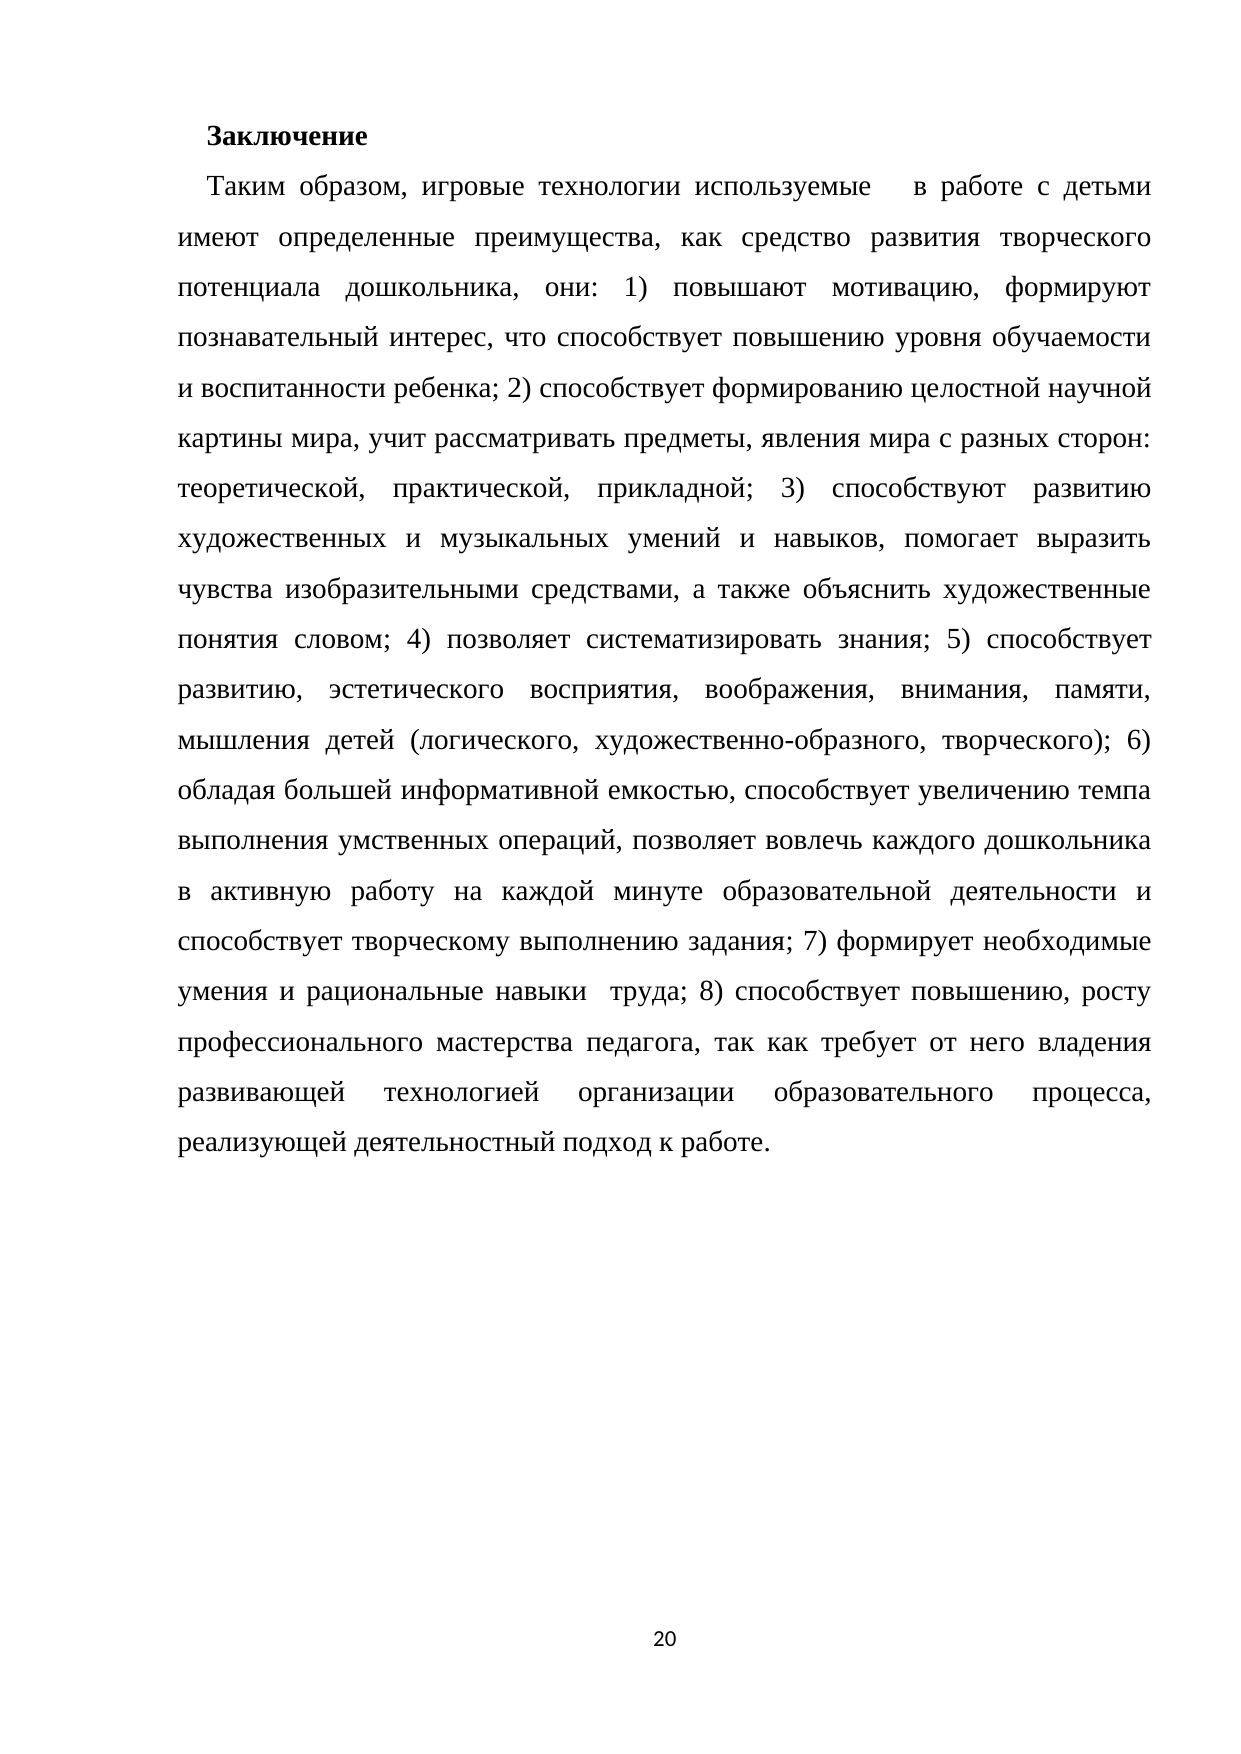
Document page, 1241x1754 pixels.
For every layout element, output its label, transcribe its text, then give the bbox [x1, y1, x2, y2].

text Таким образом, игровые технологии используемые в работе с детьми имеют определенные преимущества, как средство развития творческого потенциала дошкольника, они: 1) повышают мотивацию, формируют познавательный интерес, что способствует повышению уровня обучаемости и воспитанности ребенка; 2) способствует формированию целостной научной картины мира, учит рассматривать предметы, явления мира с разных сторон: теоретической, практической, прикладной; 3) способствуют развитию художественных и музыкальных умений и навыков, помогает выразить чувства изобразительными средствами, а также объяснить художественные понятия словом; 4) позволяет систематизировать знания; 5) способствует развитию, эстетического восприятия, воображения, внимания, памяти, мышления детей (логического, художественно-образного, творческого); 6) обладая большей информативной емкостью, способствует увеличению темпа выполнения умственных операций, позволяет вовлечь каждого дошкольника в активную работу на каждой минуте образовательной деятельности и способствует творческому выполнению задания; 7) формирует необходимые умения и рациональные навыки труда; 8) способствует повышению, росту профессионального мастерства педагога, так как требует от него владения развивающей технологией организации образовательного процесса, реализующей деятельностный подход к работе. [177, 168, 1152, 1158]
text Заключение [177, 118, 1152, 152]
